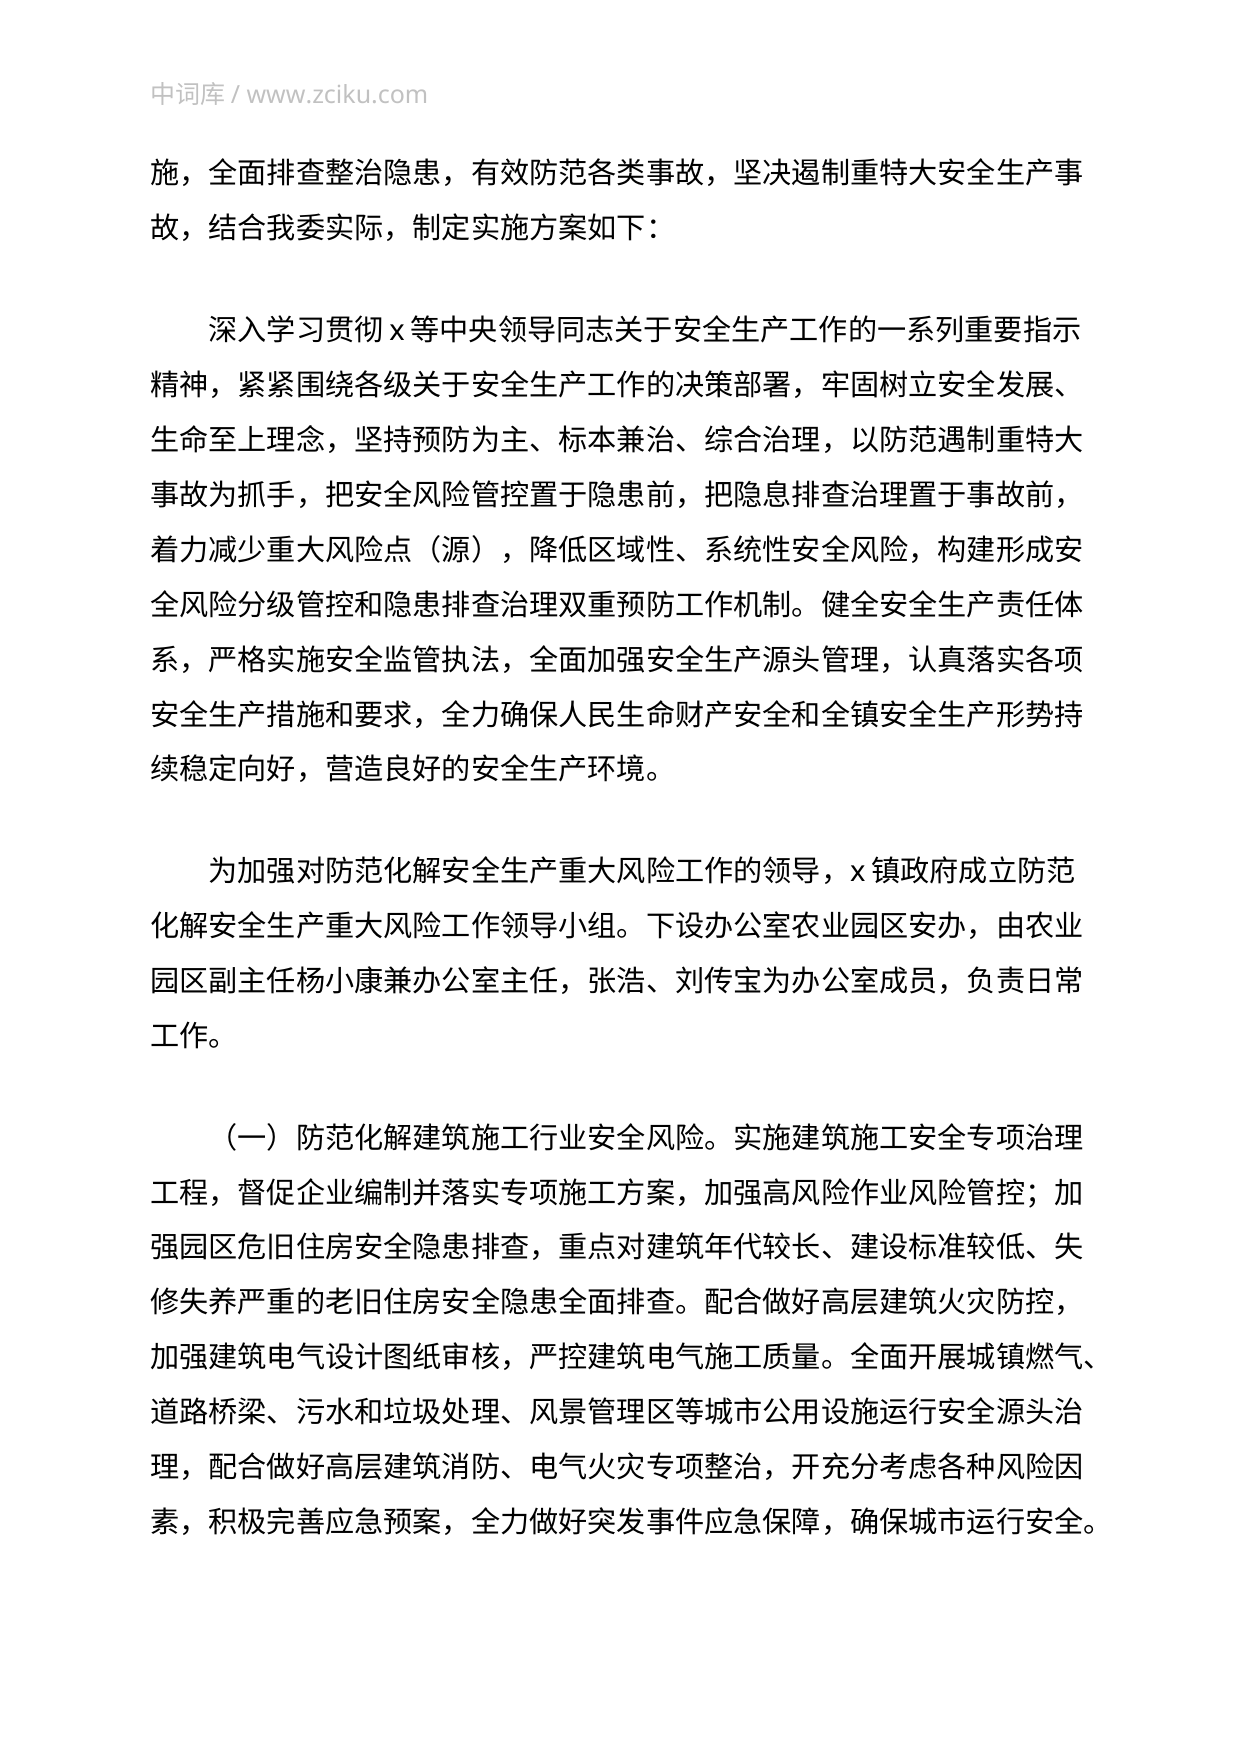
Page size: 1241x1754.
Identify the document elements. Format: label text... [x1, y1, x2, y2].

text （一）防范化解建筑施工行业安全风险。实施建筑施工安全专项治理工程，督促企业编制并落实专项施工方案，加强高风险作业风险管控；加强园区危旧住房安全隐患排查，重点对建筑年代较长、建设标准较低、失修失养严重的老旧住房安全隐患全面排查。配合做好高层建筑火灾防控，加强建筑电气设计图纸审核，严控建筑电气施工质量。全面开展城镇燃气、道路桥梁、污水和垃圾处理、风景管理区等城市公用设施运行安全源头治理，配合做好高层建筑消防、电气火灾专项整治，开充分考虑各种风险因素，积极完善应急预案，全力做好突发事件应急保障，确保城市运行安全。 [150, 1114, 1090, 1541]
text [150, 150, 1090, 247]
text 为加强对防范化解安全生产重大风险工作的领导，x镇政府成立防范化解安全生产重大风险工作领导小组。下设办公室农业园区安办，由农业园区副主任杨小康兼办公室主任，张浩、刘传宝为办公室成员，负责日常工作。 [150, 848, 1090, 1055]
text 深入学习贯彻x等中央领导同志关于安全生产工作的一系列重要指示精神，紧紧围绕各级关于安全生产工作的决策部署，牢固树立安全发展、生命至上理念，坚持预防为主、标本兼治、综合治理，以防范遇制重特大事故为抓手，把安全风险管控置于隐患前，把隐息排查治理置于事故前，着力减少重大风险点（源），降低区域性、系统性安全风险，构建形成安全风险分级管控和隐患排查治理双重预防工作机制。健全安全生产责任体系，严格实施安全监管执法，全面加强安全生产源头管理，认真落实各项安全生产措施和要求，全力确保人民生命财产安全和全镇安全生产形势持续稳定向好，营造良好的安全生产环境。 [150, 307, 1090, 788]
